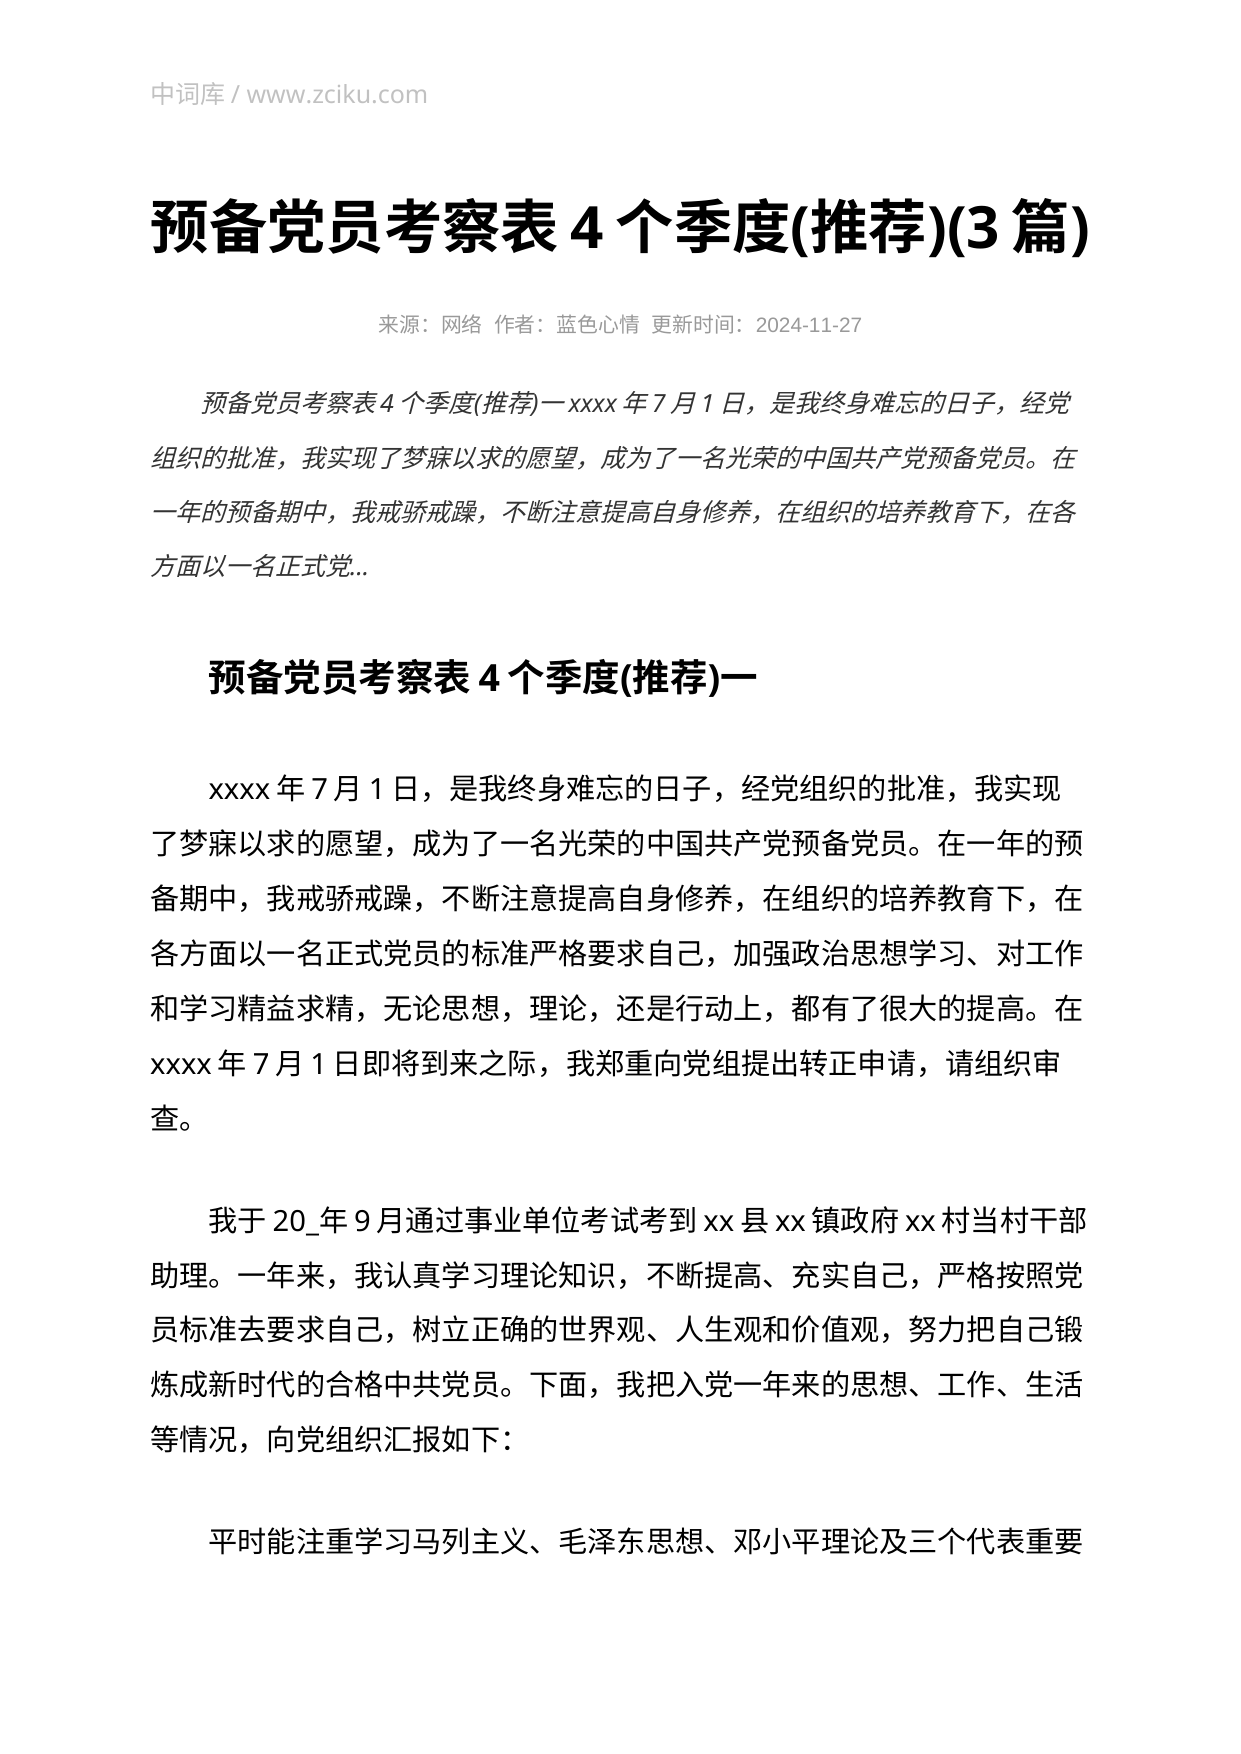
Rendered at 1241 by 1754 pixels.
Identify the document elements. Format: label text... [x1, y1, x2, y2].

text xxxx年7月1日，是我终身难忘的日子，经党组织的批准，我实现了梦寐以求的愿望，成为了一名光荣的中国共产党预备党员。在一年的预备期中，我戒骄戒躁，不断注意提高自身修养，在组织的培养教育下，在各方面以一名正式党员的标准严格要求自己，加强政治思想学习、对工作和学习精益求精，无论思想，理论，还是行动上，都有了很大的提高。在xxxx年7月1日即将到来之际，我郑重向党组提出转正申请，请组织审查。 [150, 766, 1090, 1138]
text 我于20_年9月通过事业单位考试考到xx县xx镇政府xx村当村干部助理。一年来，我认真学习理论知识，不断提高、充实自己，严格按照党员标准去要求自己，树立正确的世界观、人生观和价值观，努力把自己锻炼成新时代的合格中共党员。下面，我把入党一年来的思想、工作、生活等情况，向党组织汇报如下： [150, 1197, 1090, 1459]
text 预备党员考察表4个季度(推荐)一 [150, 648, 1090, 703]
subtitle 预备党员考察表4个季度(推荐)(3篇) [150, 181, 1090, 266]
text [150, 1518, 1090, 1561]
text 预备党员考察表4个季度(推荐)一xxxx年7月1日，是我终身难忘的日子，经党组织的批准，我实现了梦寐以求的愿望，成为了一名光荣的中国共产党预备党员。在一年的预备期中，我戒骄戒躁，不断注意提高自身修养，在组织的培养教育下，在各方面以一名正式党... [150, 384, 1090, 583]
text 来源：网络 作者：蓝色心情 更新时间：2024-11-27 [150, 313, 1090, 337]
